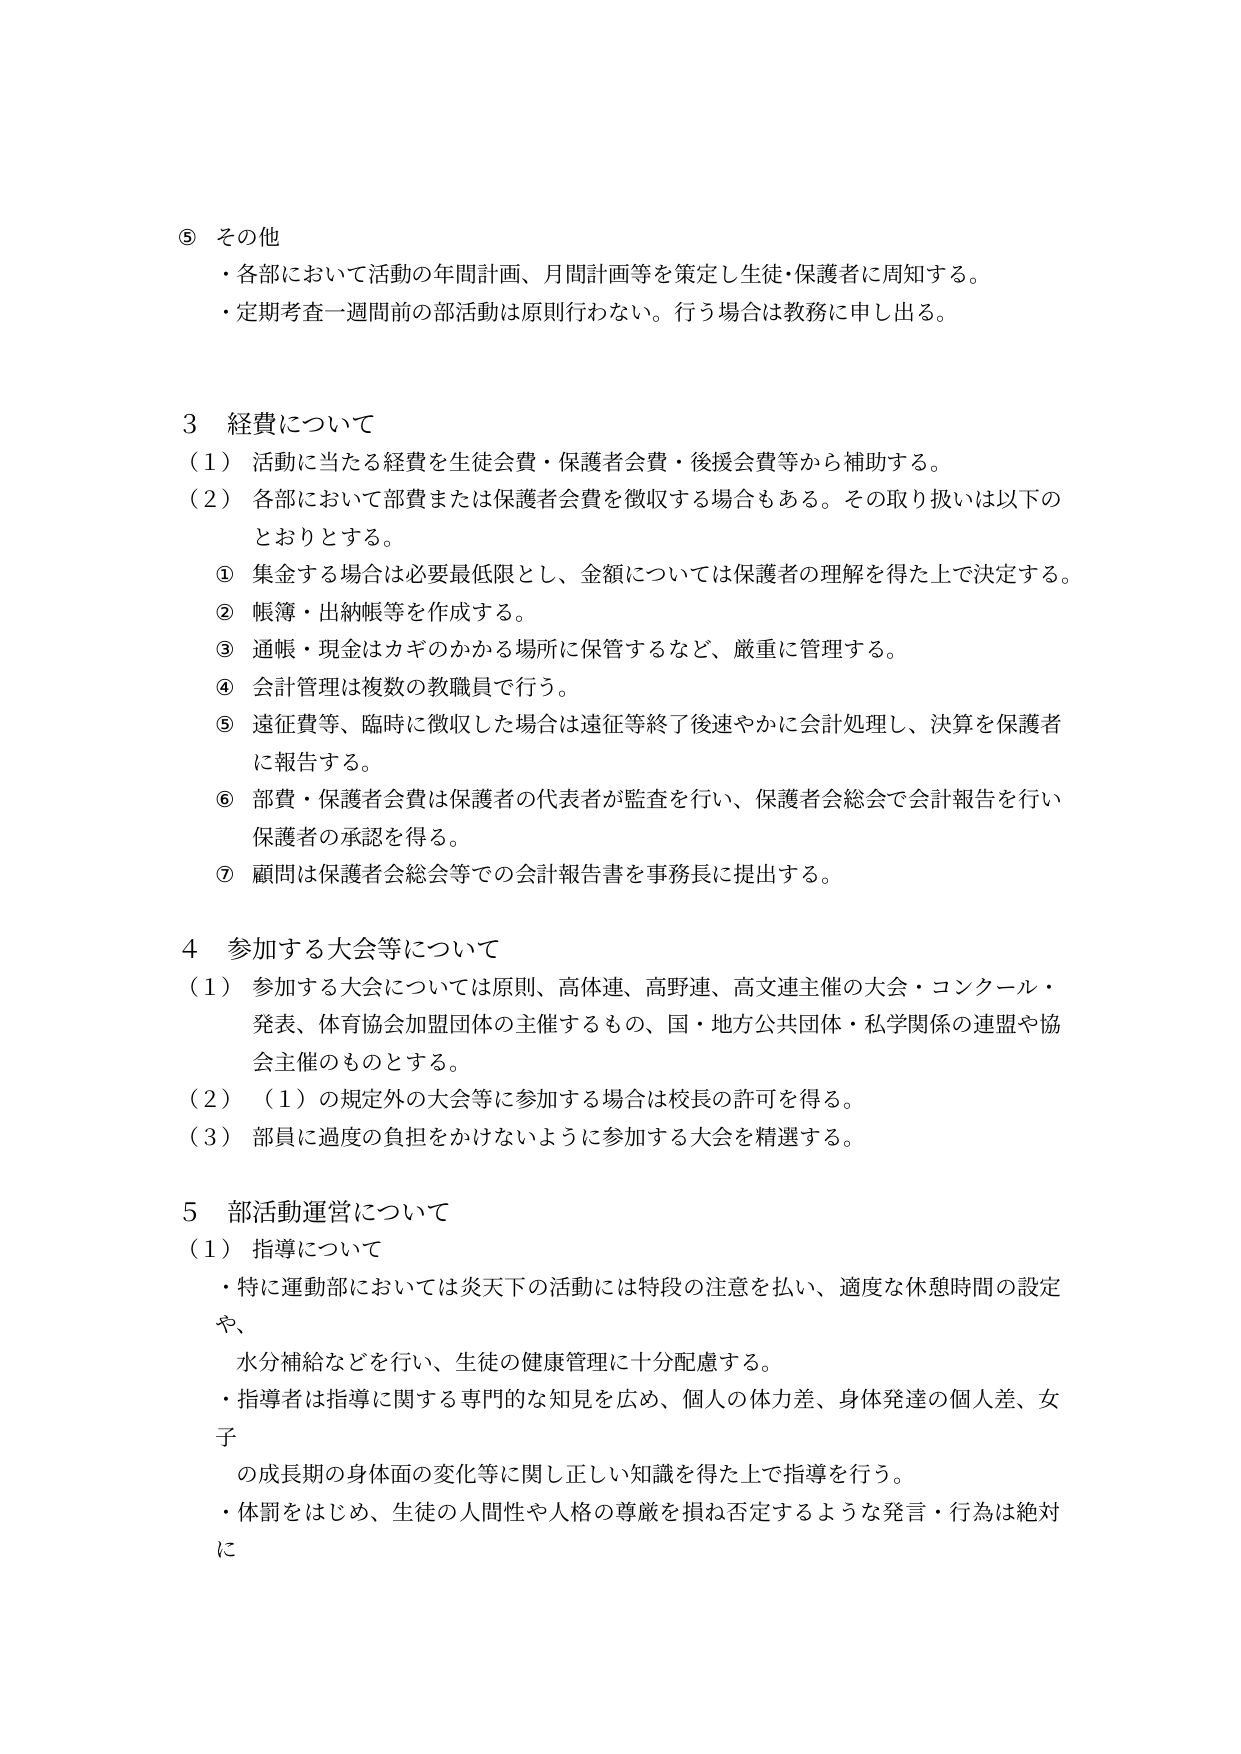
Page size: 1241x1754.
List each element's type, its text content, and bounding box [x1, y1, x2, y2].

list 会計管理は複数の教職員で行う。 [215, 667, 1063, 704]
list 集金する場合は必要最低限とし、金額については保護者の理解を得た上で決定する。 [215, 554, 1063, 592]
list 参加する大会については原則、高体連、高野連、高文連主催の大会・コンクール・発表、体育協会加盟団体の主催するもの、国・地方公共団体・私学関係の連盟や協会主催のものとする。 [177, 967, 1063, 1079]
list ・指導者は指導に関する専門的な知見を広め、個人の体力差、身体発達の個人差、女子 [215, 1379, 1063, 1454]
list 水分補給などを行い、生徒の健康管理に十分配慮する。 [215, 1342, 1063, 1379]
list ・特に運動部においては炎天下の活動には特段の注意を払い、適度な休憩時間の設定や、 [215, 1267, 1063, 1342]
list の成長期の身体面の変化等に関し正しい知識を得た上で指導を行う。 [215, 1454, 1063, 1492]
list ・各部において活動の年間計画、月間計画等を策定し生徒･保護者に周知する。 [215, 254, 1063, 292]
list 活動に当たる経費を生徒会費・保護者会費・後援会費等から補助する。 [177, 442, 1063, 479]
list ・体罰をはじめ、生徒の人間性や人格の尊厳を損ね否定するような発言・行為は絶対に [215, 1492, 1063, 1567]
list 通帳・現金はカギのかかる場所に保管するなど、厳重に管理する。 [215, 629, 1063, 667]
list 顧問は保護者会総会等での会計報告書を事務長に提出する。 [215, 854, 1063, 892]
text ４ 参加する大会等について [177, 929, 1063, 967]
list その他 [177, 217, 1063, 254]
list 指導について [177, 1229, 1063, 1267]
text ３ 経費について [177, 404, 1063, 442]
list ・定期考査一週間前の部活動は原則行わない。行う場合は教務に申し出る。 [215, 292, 1063, 329]
list （１）の規定外の大会等に参加する場合は校長の許可を得る。 [177, 1079, 1063, 1117]
list 部費・保護者会費は保護者の代表者が監査を行い、保護者会総会で会計報告を行い保護者の承認を得る。 [215, 779, 1063, 854]
list 部員に過度の負担をかけないように参加する大会を精選する。 [177, 1117, 1063, 1154]
list 帳簿・出納帳等を作成する。 [215, 592, 1063, 629]
text ５ 部活動運営について [177, 1192, 1063, 1229]
list 遠征費等、臨時に徴収した場合は遠征等終了後速やかに会計処理し、決算を保護者に報告する。 [215, 704, 1063, 779]
list 各部において部費または保護者会費を徴収する場合もある。その取り扱いは以下のとおりとする。 [177, 479, 1063, 554]
